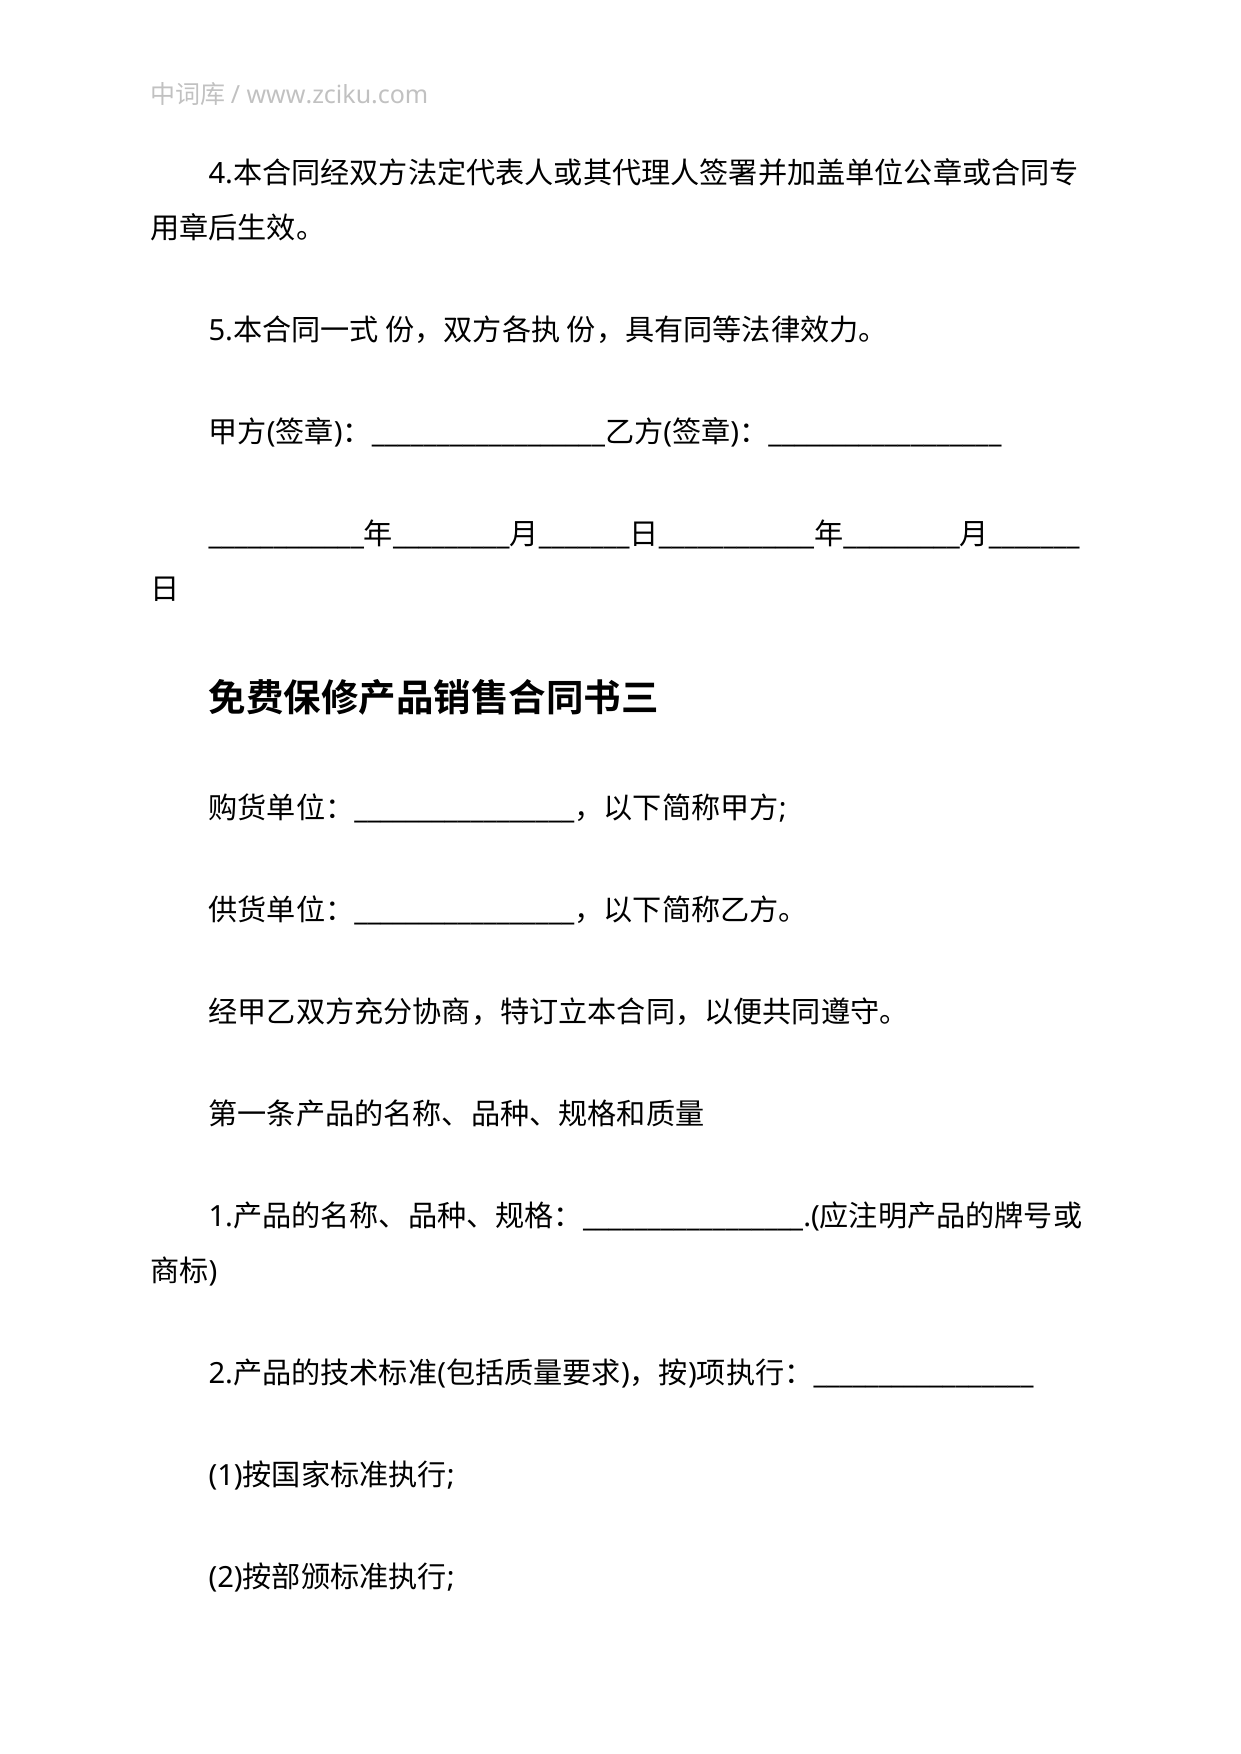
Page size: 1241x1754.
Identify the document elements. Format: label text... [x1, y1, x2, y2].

text 经甲乙双方充分协商，特订立本合同，以便共同遵守。 [150, 989, 1090, 1031]
text 2.产品的技术标准(包括质量要求)，按)项执行：_________________ [150, 1349, 1090, 1392]
text 第一条产品的名称、品种、规格和质量 [150, 1091, 1090, 1133]
text 4.本合同经双方法定代表人或其代理人签署并加盖单位公章或合同专用章后生效。 [150, 150, 1090, 247]
text 供货单位：_________________，以下简称乙方。 [150, 887, 1090, 929]
text (2)按部颁标准执行; [150, 1553, 1090, 1596]
text 免费保修产品销售合同书三 [150, 667, 1090, 722]
text ____________年_________月_______日____________年_________月_______日 [150, 511, 1090, 608]
text (1)按国家标准执行; [150, 1451, 1090, 1494]
text 甲方(签章)：__________________乙方(签章)：__________________ [150, 409, 1090, 451]
text 1.产品的名称、品种、规格：_________________.(应注明产品的牌号或商标) [150, 1192, 1090, 1290]
text 购货单位：_________________，以下简称甲方; [150, 785, 1090, 827]
text 5.本合同一式 份，双方各执 份，具有同等法律效力。 [150, 307, 1090, 349]
